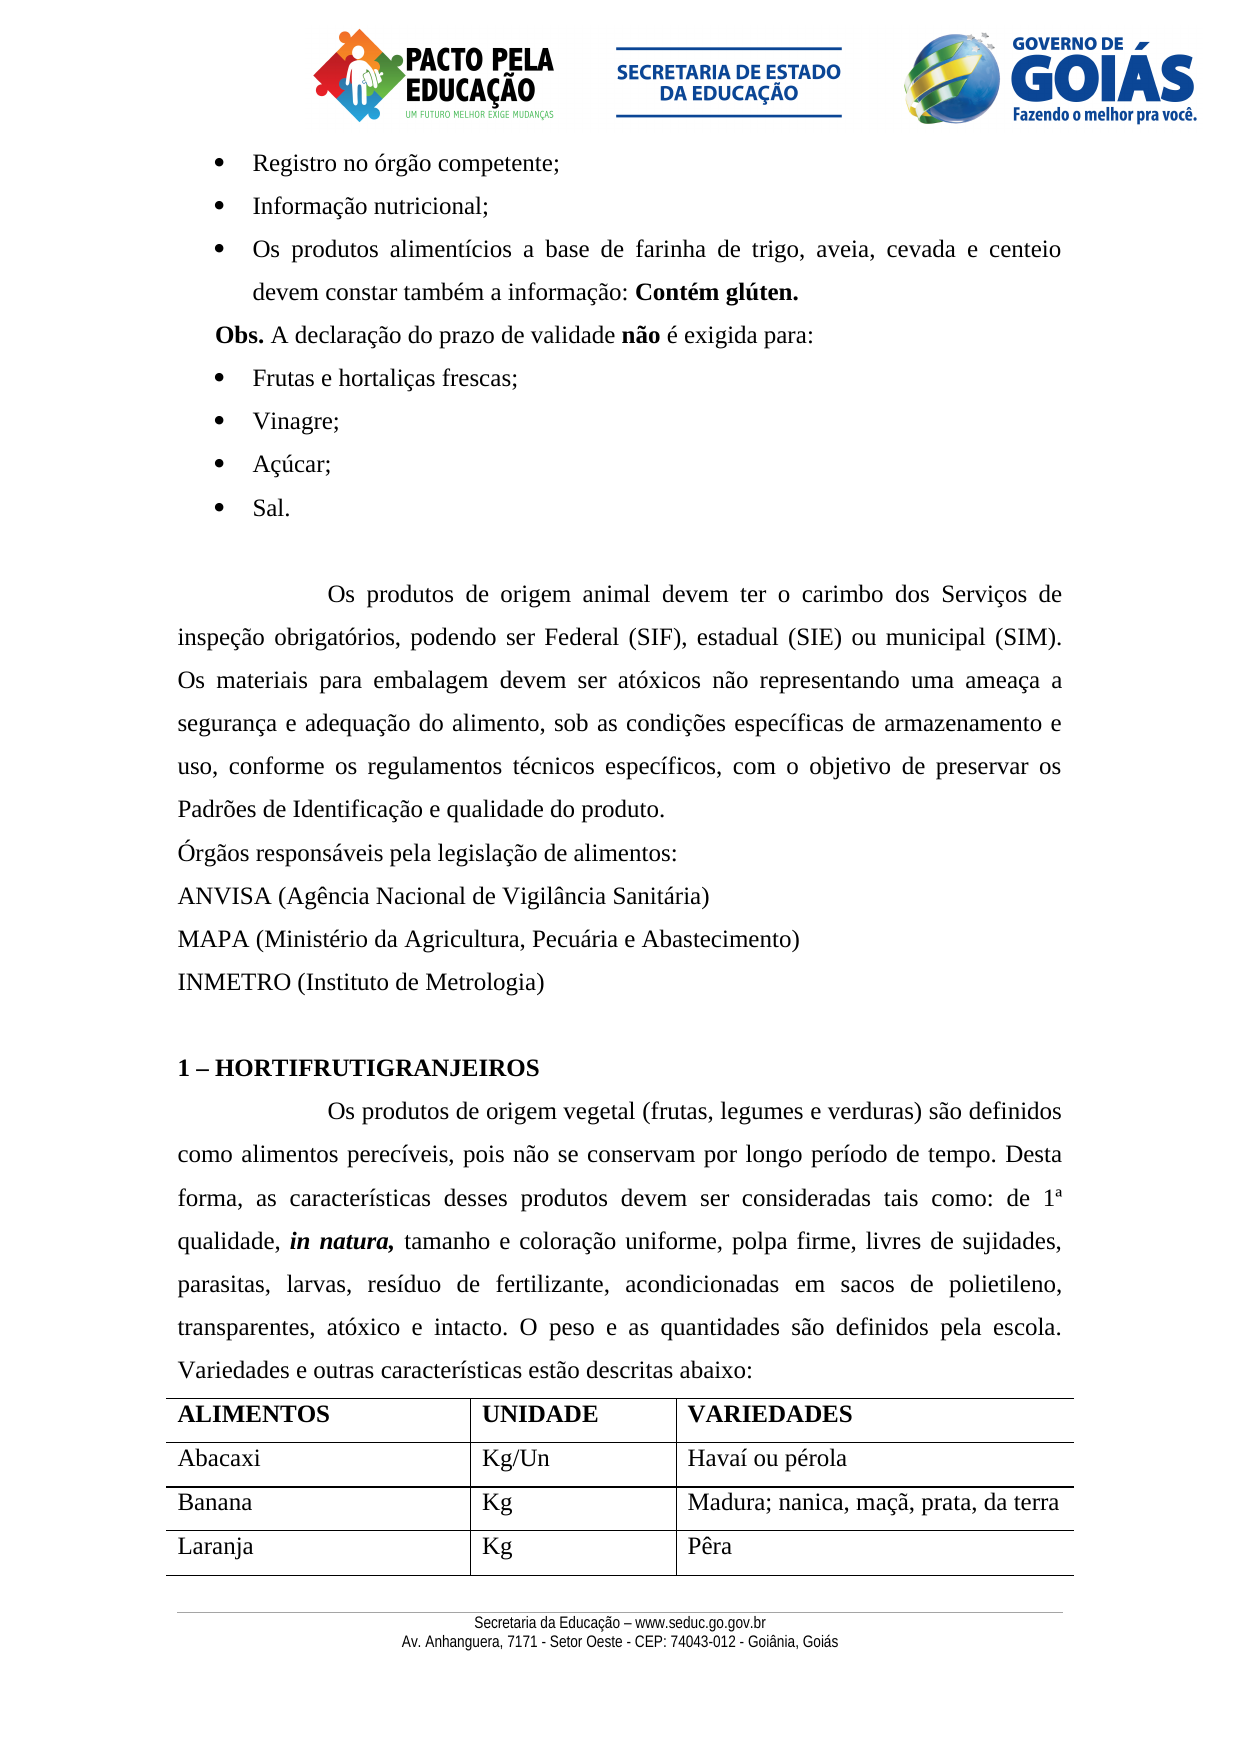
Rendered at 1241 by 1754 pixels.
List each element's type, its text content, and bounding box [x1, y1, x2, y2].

table_cell Kg [471, 1531, 676, 1574]
table_cell Pêra [677, 1531, 1074, 1574]
table_header VARIEDADES [677, 1399, 1074, 1442]
text 1 – HORTIFRUTIGRANJEIROS [177, 1053, 1063, 1082]
list Sal. [215, 493, 1063, 521]
table_cell Havaí ou pérola [677, 1443, 1074, 1486]
text Obs. A declaração do prazo de validade não é exigida para: [215, 320, 1063, 349]
table_header ALIMENTOS [166, 1399, 470, 1442]
table_cell Kg [471, 1488, 676, 1530]
list Informação nutricional; [215, 191, 1063, 219]
picture [304, 25, 1204, 133]
text INMETRO (Instituto de Metrologia) [177, 967, 1063, 996]
text ANVISA (Agência Nacional de Vigilância Sanitária) [177, 881, 1063, 909]
text Os produtos de origem vegetal (frutas, legumes e verduras) são definidos como alimentos perecíveis, pois não se conservam por longo período de tempo. Desta forma, as características desses produtos devem ser consideradas tais como: de 1ª qualidade, in natura, tamanho e coloração uniforme, polpa firme, livres de sujidades, parasitas, larvas, resíduo de fertilizante, acondicionadas em sacos de polietileno, transparentes, atóxico e intacto. O peso e as quantidades são definidos pela escola. Variedades e outras características estão descritas abaixo: [177, 1096, 1063, 1384]
table_cell Madura; nanica, maçã, prata, da terra [677, 1488, 1074, 1530]
list Os produtos alimentícios a base de farinha de trigo, aveia, cevada e centeio devem constar também a informação: Contém glúten. [215, 234, 1063, 306]
table_header UNIDADE [471, 1399, 676, 1442]
list Açúcar; [215, 449, 1063, 478]
table_cell Abacaxi [166, 1443, 470, 1486]
text Órgãos responsáveis pela legislação de alimentos: [177, 838, 1063, 866]
table_cell Banana [166, 1488, 470, 1530]
table_cell Laranja [166, 1531, 470, 1574]
table_cell Kg/Un [471, 1443, 676, 1486]
text Os produtos de origem animal devem ter o carimbo dos Serviços de inspeção obrigatórios, podendo ser Federal (SIF), estadual (SIE) ou municipal (SIM). Os materiais para embalagem devem ser atóxicos não representando uma ameaça a segurança e adequação do alimento, sob as condições específicas de armazenamento e uso, conforme os regulamentos técnicos específicos, com o objetivo de preservar os Padrões de Identificação e qualidade do produto. [177, 579, 1063, 823]
list Registro no órgão competente; [215, 148, 1063, 176]
list Frutas e hortaliças frescas; [215, 363, 1063, 392]
list Vinagre; [215, 406, 1063, 435]
text MAPA (Ministério da Agricultura, Pecuária e Abastecimento) [177, 924, 1063, 953]
